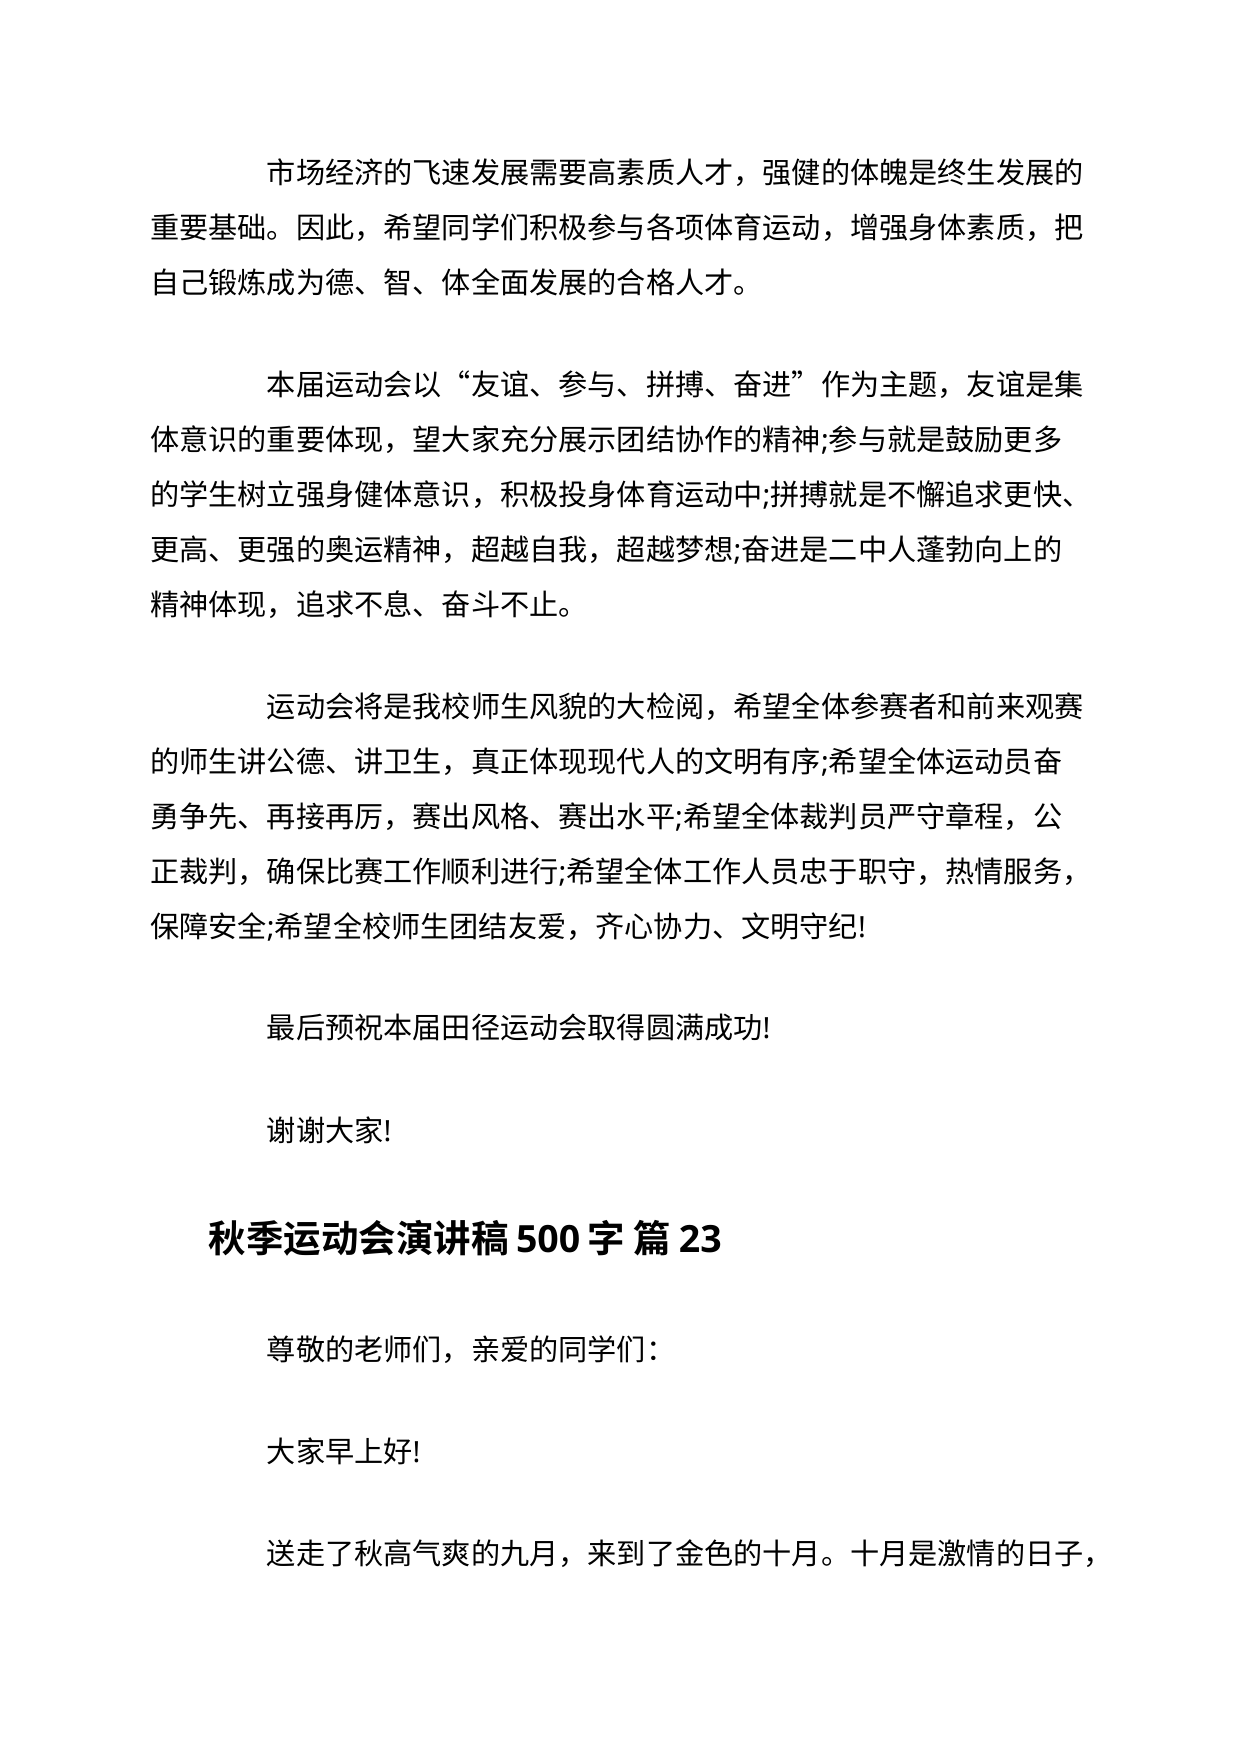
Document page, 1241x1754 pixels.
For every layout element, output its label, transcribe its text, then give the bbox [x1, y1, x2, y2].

text 尊敬的老师们，亲爱的同学们： [150, 1327, 1090, 1369]
text 市场经济的飞速发展需要高素质人才，强健的体魄是终生发展的重要基础。因此，希望同学们积极参与各项体育运动，增强身体素质，把自己锻炼成为德、智、体全面发展的合格人才。 [150, 150, 1090, 302]
text 本届运动会以“友谊、参与、拼搏、奋进”作为主题，友谊是集体意识的重要体现，望大家充分展示团结协作的精神;参与就是鼓励更多的学生树立强身健体意识，积极投身体育运动中;拼搏就是不懈追求更快、更高、更强的奥运精神，超越自我，超越梦想;奋进是二中人蓬勃向上的精神体现，追求不息、奋斗不止。 [150, 362, 1090, 624]
text 大家早上好! [150, 1428, 1090, 1471]
text 最后预祝本届田径运动会取得圆满成功! [150, 1005, 1090, 1047]
text 运动会将是我校师生风貌的大检阅，希望全体参赛者和前来观赛的师生讲公德、讲卫生，真正体现现代人的文明有序;希望全体运动员奋勇争先、再接再厉，赛出风格、赛出水平;希望全体裁判员严守章程，公正裁判，确保比赛工作顺利进行;希望全体工作人员忠于职守，热情服务，保障安全;希望全校师生团结友爱，齐心协力、文明守纪! [150, 683, 1090, 946]
text 谢谢大家! [150, 1107, 1090, 1149]
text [150, 1530, 1090, 1573]
text 秋季运动会演讲稿500字 篇23 [150, 1209, 1090, 1263]
